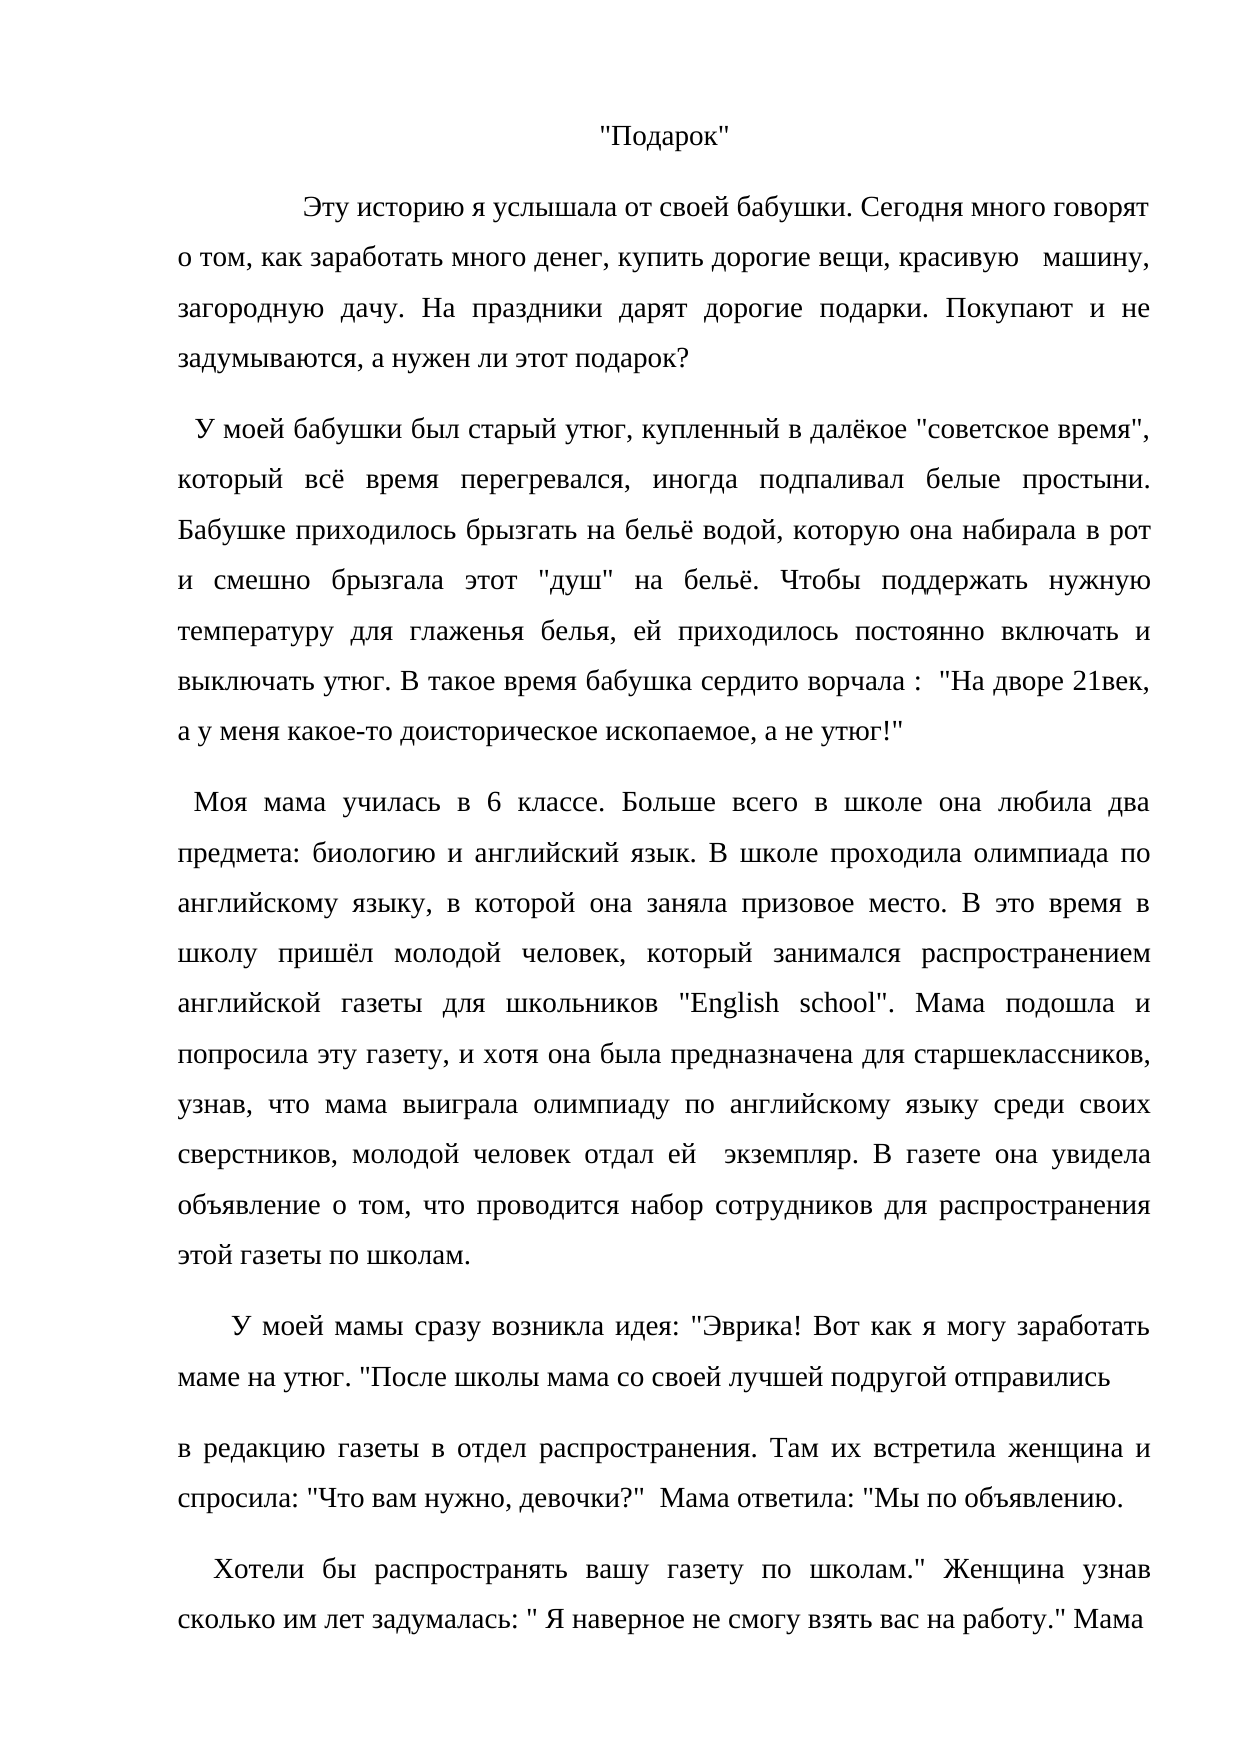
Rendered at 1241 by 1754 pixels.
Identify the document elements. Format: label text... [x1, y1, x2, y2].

text У моей бабушки был старый утюг, купленный в далёкое "советское время", который всё время перегревался, иногда подпаливал белые простыни. Бабушке приходилось брызгать на бельё водой, которую она набирала в рот и смешно брызгала этот "душ" на бельё. Чтобы поддержать нужную температуру для глаженья белья, ей приходилось постоянно включать и выключать утюг. В такое время бабушка сердито ворчала : "На дворе 21век, а у меня какое-то доисторическое ископаемое, а не утюг!" [177, 411, 1152, 747]
text У моей мамы сразу возникла идея: "Эврика! Вот как я могу заработать маме на утюг. "После школы мама со своей лучшей подругой отправились [177, 1308, 1152, 1392]
text в редакцию газеты в отдел распространения. Там их встретила женщина и спросила: "Что вам нужно, девочки?" Мама ответила: "Мы по объявлению. [177, 1430, 1152, 1514]
text Эту историю я услышала от своей бабушки. Сегодня много говорят о том, как заработать много денег, купить дорогие вещи, красивую машину, загородную дачу. На праздники дарят дорогие подарки. Покупают и не задумываются, а нужен ли этот подарок? [177, 189, 1152, 374]
text Хотели бы распространять вашу газету по школам." Женщина узнав сколько им лет задумалась: " Я наверное не смогу взять вас на работу." Мама [177, 1551, 1152, 1635]
text "Подарок" [177, 118, 1152, 152]
text Моя мама училась в 6 классе. Больше всего в школе она любила два предмета: биологию и английский язык. В школе проходила олимпиада по английскому языку, в которой она заняла призовое место. В это время в школу пришёл молодой человек, который занимался распространением английской газеты для школьников "English school". Мама подошла и попросила эту газету, и хотя она была предназначена для старшеклассников, узнав, что мама выиграла олимпиаду по английскому языку среди своих сверстников, молодой человек отдал ей экземпляр. В газете она увидела объявление о том, что проводится набор сотрудников для распространения этой газеты по школам. [177, 784, 1152, 1271]
